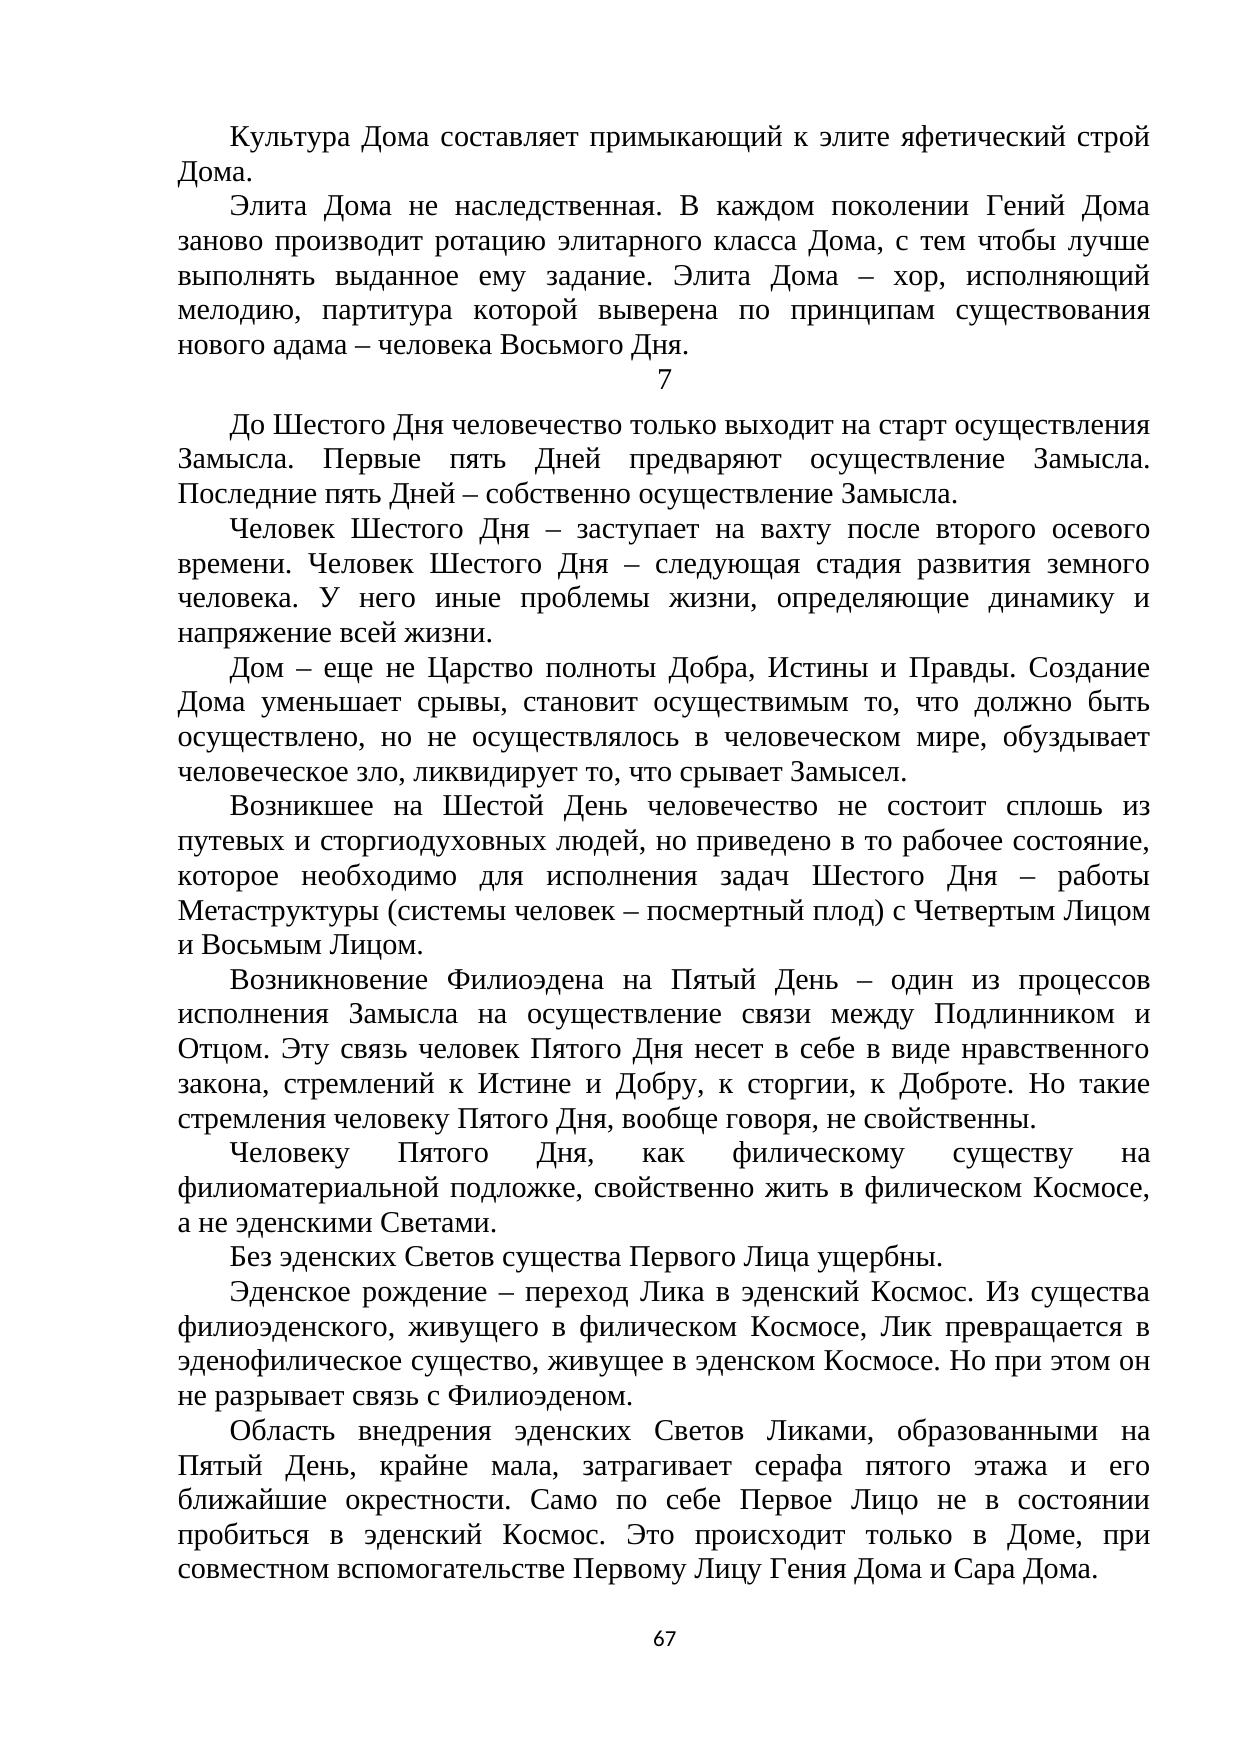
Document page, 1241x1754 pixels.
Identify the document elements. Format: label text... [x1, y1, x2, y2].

text Эденское рождение – переход Лика в эденский Космос. Из существа филиоэденского, живущего в филическом Космосе, Лик превращается в эденофилическое существо, живущее в эденском Космосе. Но при этом он не разрывает связь с Филиоэденом. [177, 1273, 1152, 1412]
text Человек Шестого Дня – заступает на вахту после второго осевого времени. Человек Шестого Дня – следующая стадия развития земного человека. У него иные проблемы жизни, определяющие динамику и напряжение всей жизни. [177, 510, 1152, 649]
text Человеку Пятого Дня, как филическому существу на филиоматериальной подложке, свойственно жить в филическом Космосе, а не эденскими Светами. [177, 1134, 1152, 1238]
text До Шестого Дня человечество только выходит на старт осуществления Замысла. Первые пять Дней предваряют осуществление Замысла. Последние пять Дней – собственно осуществление Замысла. [177, 406, 1152, 510]
text Область внедрения эденских Светов Ликами, образованными на Пятый День, крайне мала, затрагивает серафа пятого этажа и его ближайшие окрестности. Само по себе Первое Лицо не в состоянии пробиться в эденский Космос. Это происходит только в Доме, при совместном вспомогательстве Первому Лицу Гения Дома и Сара Дома. [177, 1412, 1152, 1585]
text Элита Дома не наследственная. В каждом поколении Гений Дома заново производит ротацию элитарного класса Дома, с тем чтобы лучше выполнять выданное ему задание. Элита Дома – хор, исполняющий мелодию, партитура которой выверена по принципам существования нового адама – человека Восьмого Дня. [177, 187, 1152, 361]
text Культура Дома составляет примыкающий к элите яфетический строй Дома. [177, 118, 1152, 187]
text Дом – еще не Царство полноты Добра, Истины и Правды. Создание Дома уменьшает срывы, становит осуществимым то, что должно быть осуществлено, но не осуществлялось в человеческом мире, обуздывает человеческое зло, ликвидирует то, что срывает Замысел. [177, 649, 1152, 788]
text 7 [177, 361, 1152, 396]
text Без эденских Светов существа Первого Лица ущербны. [177, 1238, 1152, 1273]
text Возникновение Филиоэдена на Пятый День – один из процессов исполнения Замысла на осуществление связи между Подлинником и Отцом. Эту связь человек Пятого Дня несет в себе в виде нравственного закона, стремлений к Истине и Добру, к сторгии, к Доброте. Но такие стремления человеку Пятого Дня, вообще говоря, не свойственны. [177, 961, 1152, 1134]
text Возникшее на Шестой День человечество не состоит сплошь из путевых и сторгиодуховных людей, но приведено в то рабочее состояние, которое необходимо для исполнения задач Шестого Дня – работы Метаструктуры (системы человек – посмертный плод) с Четвертым Лицом и Восьмым Лицом. [177, 788, 1152, 961]
